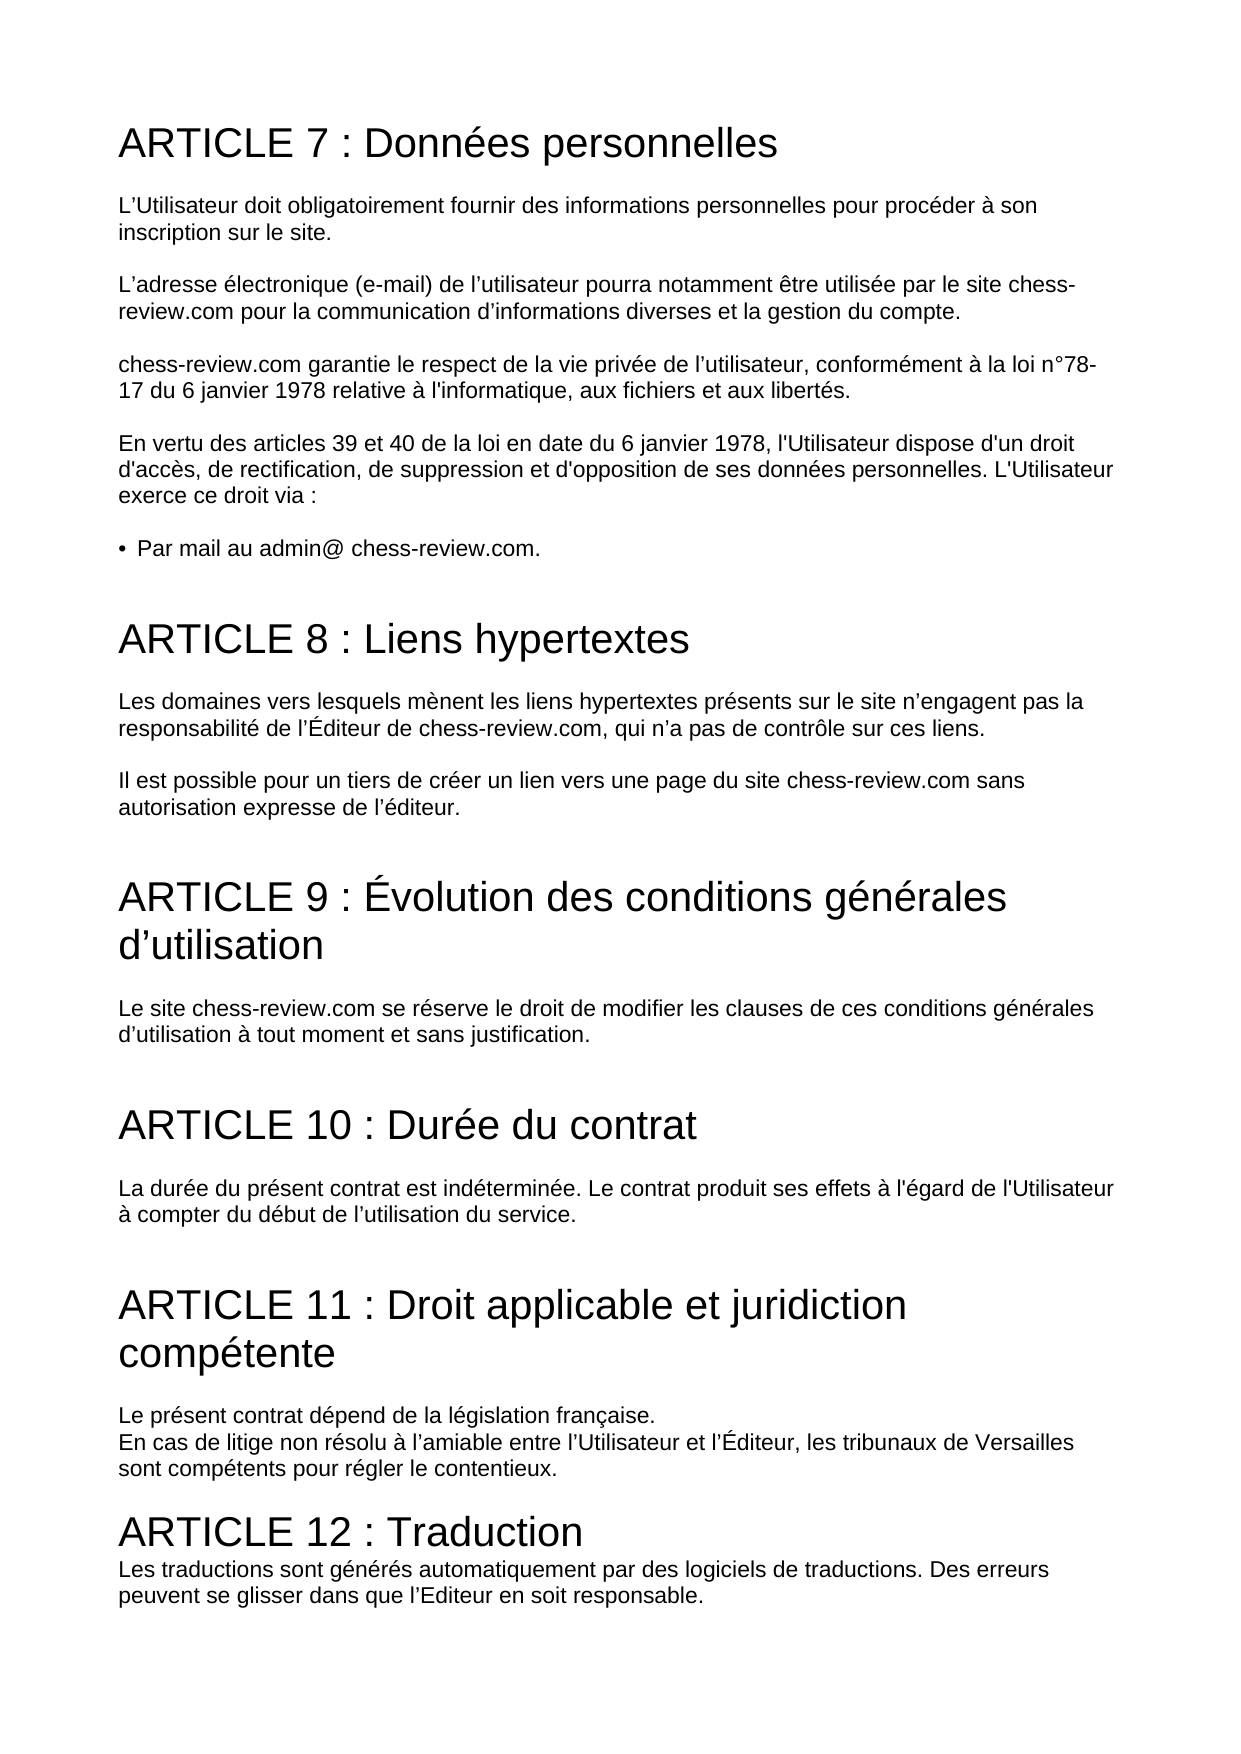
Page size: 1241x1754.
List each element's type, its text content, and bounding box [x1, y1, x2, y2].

text Le présent contrat dépend de la législation française. [118, 1402, 1122, 1429]
text L’adresse électronique (e-mail) de l’utilisateur pourra notamment être utilisée par le site chess-review.com pour la communication d’informations diverses et la gestion du compte. [118, 271, 1122, 324]
text Il est possible pour un tiers de créer un lien vers une page du site chess-review.com sans autorisation expresse de l’éditeur. [118, 767, 1122, 820]
subtitle ARTICLE 10 : Durée du contrat [118, 1100, 1122, 1148]
subtitle ARTICLE 7 : Données personnelles [118, 118, 1122, 166]
text En vertu des articles 39 et 40 de la loi en date du 6 janvier 1978, l'Utilisateur dispose d'un droit d'accès, de rectification, de suppression et d'opposition de ses données personnelles. L'Utilisateur exerce ce droit via : [118, 429, 1122, 509]
text sont compétents pour régler le contentieux. [118, 1455, 1122, 1481]
subtitle ARTICLE 12 : Traduction [118, 1508, 1122, 1556]
text En cas de litige non résolu à l’amiable entre l’Utilisateur et l’Éditeur, les tribunaux de Versailles [118, 1429, 1122, 1455]
text Le site chess-review.com se réserve le droit de modifier les clauses de ces conditions générales d’utilisation à tout moment et sans justification. [118, 995, 1122, 1048]
text Les traductions sont générés automatiquement par des logiciels de traductions. Des erreurs peuvent se glisser dans que l’Editeur en soit responsable. [118, 1556, 1122, 1608]
subtitle ARTICLE 9 : Évolution des conditions générales d’utilisation [118, 873, 1122, 969]
list Par mail au admin@ chess-review.com. [118, 535, 1122, 561]
text Les domaines vers lesquels mènent les liens hypertextes présents sur le site n’engagent pas la responsabilité de l’Éditeur de chess-review.com, qui n’a pas de contrôle sur ces liens. [118, 688, 1122, 741]
subtitle ARTICLE 11 : Droit applicable et juridiction compétente [118, 1280, 1122, 1376]
subtitle ARTICLE 8 : Liens hypertextes [118, 614, 1122, 662]
text L’Utilisateur doit obligatoirement fournir des informations personnelles pour procéder à son inscription sur le site. [118, 192, 1122, 245]
text chess-review.com garantie le respect de la vie privée de l’utilisateur, conformément à la loi n°78-17 du 6 janvier 1978 relative à l'informatique, aux fichiers et aux libertés. [118, 351, 1122, 403]
text La durée du présent contrat est indéterminée. Le contrat produit ses effets à l'égard de l'Utilisateur à compter du début de l’utilisation du service. [118, 1175, 1122, 1227]
